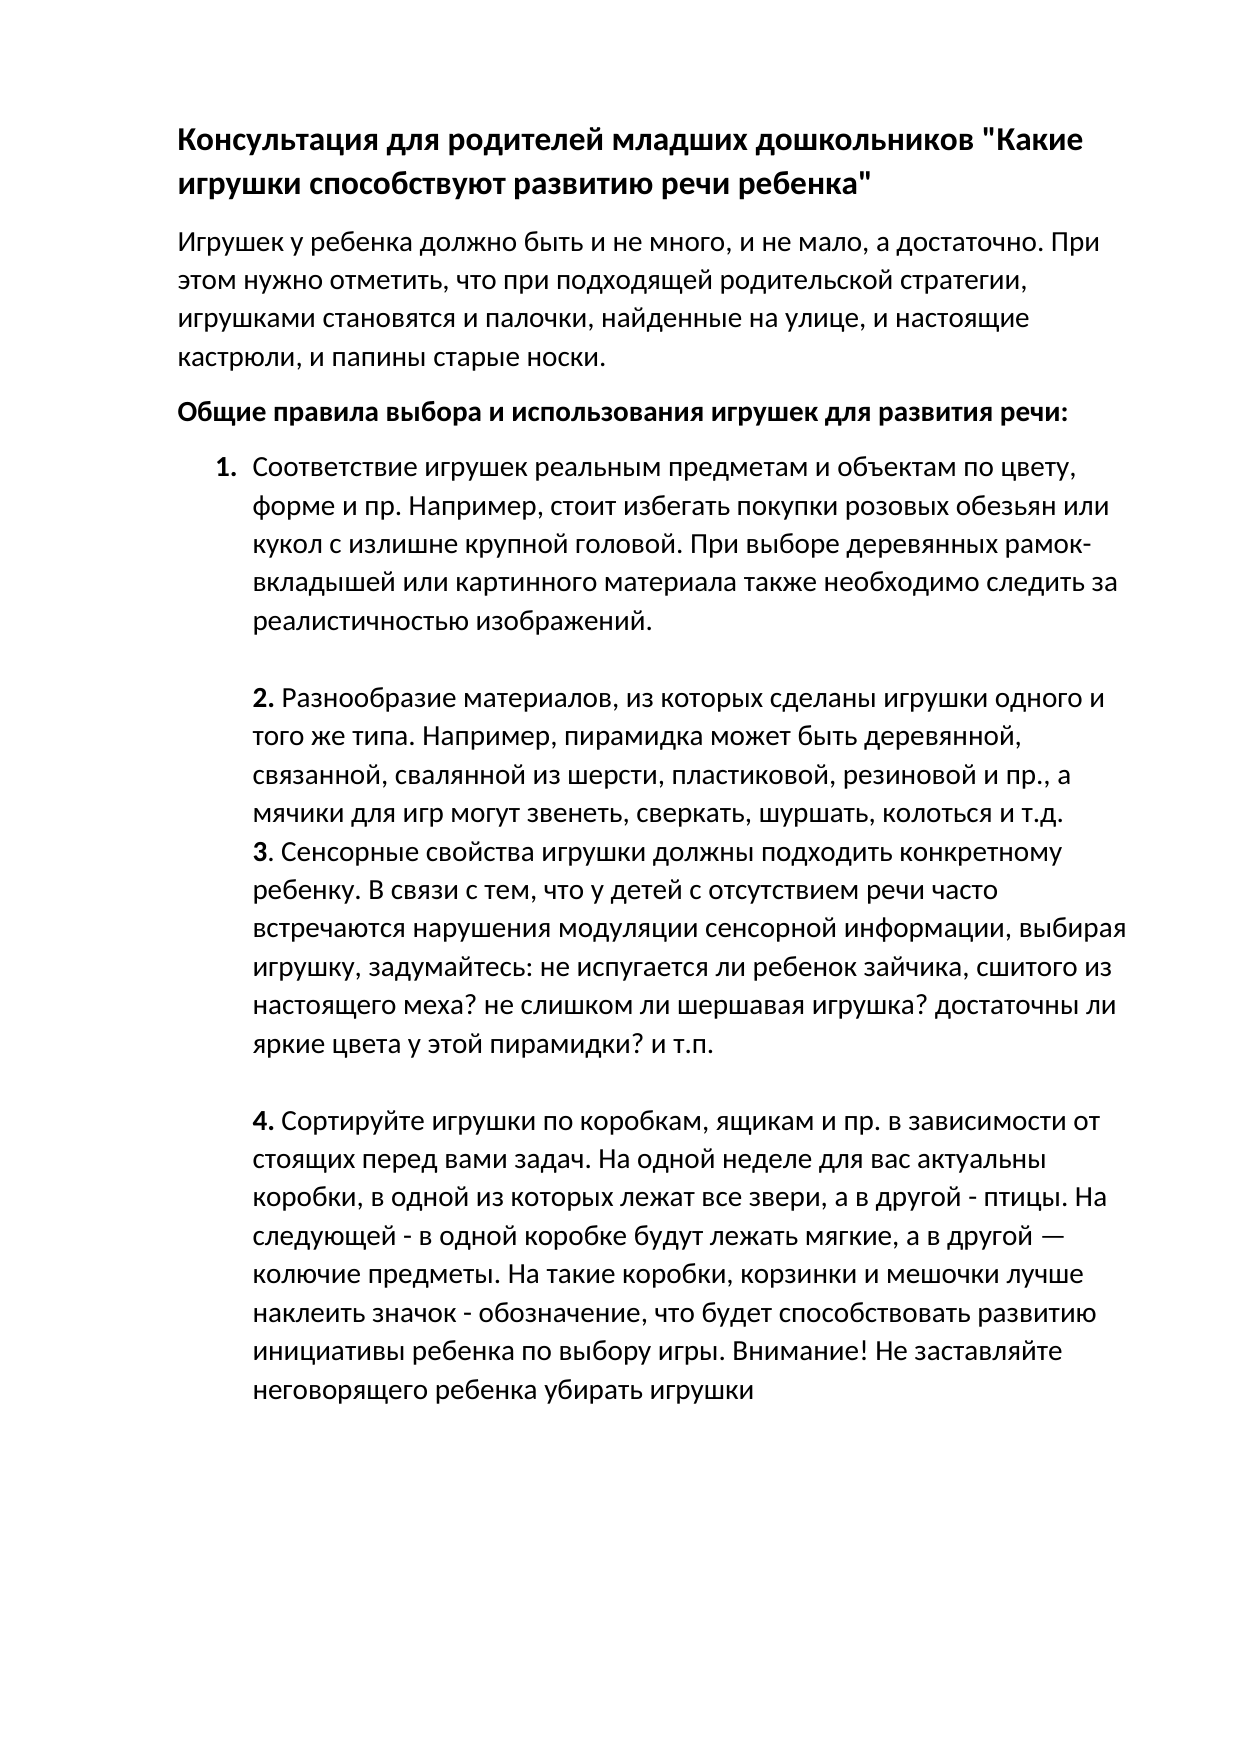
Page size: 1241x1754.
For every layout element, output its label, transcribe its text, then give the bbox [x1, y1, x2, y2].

text Общие правила выбора и использования игрушек для развития речи: [177, 393, 1152, 429]
text Игрушек у ребенка должно быть и не много, и не мало, а достаточно. При этом нужно отметить, что при подходящей родительской стратегии, игрушками становятся и палочки, найденные на улице, и настоящие кастрюли, и папины старые носки. [177, 223, 1152, 374]
list Соответствие игрушек реальным предметам и объектам по цвету, форме и пр. Например, стоит избегать покупки розовых обезьян или кукол с излишне крупной головой. При выборе деревянных рамок-вкладышей или картинного материала также необходимо следить за реалистичностью изображений. 2. Разнообразие материалов, из которых сделаны игрушки одного и того же типа. Например, пирамидка может быть деревянной, связанной, свалянной из шерсти, пластиковой, резиновой и пр., а мячики для игр могут звенеть, сверкать, шуршать, колоться и т.д. [215, 448, 1152, 830]
text Консультация для родителей младших дошкольников "Какие игрушки способствуют развитию речи ребенка" [177, 118, 1152, 203]
list 4. Сортируйте игрушки по коробкам, ящикам и пр. в зависимости от стоящих перед вами задач. На одной неделе для вас актуальны коробки, в одной из которых лежат все звери, а в другой - птицы. На следующей - в одной коробке будут лежать мягкие, а в другой — колючие предметы. На такие коробки, корзинки и мешочки лучше наклеить значок - обозначение, что будет способствовать развитию инициативы ребенка по выбору игры. Внимание! Не заставляйте неговорящего ребенка убирать игрушки [252, 1102, 1152, 1406]
list 3. Сенсорные свойства игрушки должны подходить конкретному ребенку. В связи с тем, что у детей с отсутствием речи часто встречаются нарушения модуляции сенсорной информации, выбирая игрушку, задумайтесь: не испугается ли ребенок зайчика, сшитого из настоящего меха? не слишком ли шершавая игрушка? достаточны ли яркие цвета у этой пирамидки? и т.п. [252, 833, 1152, 1060]
